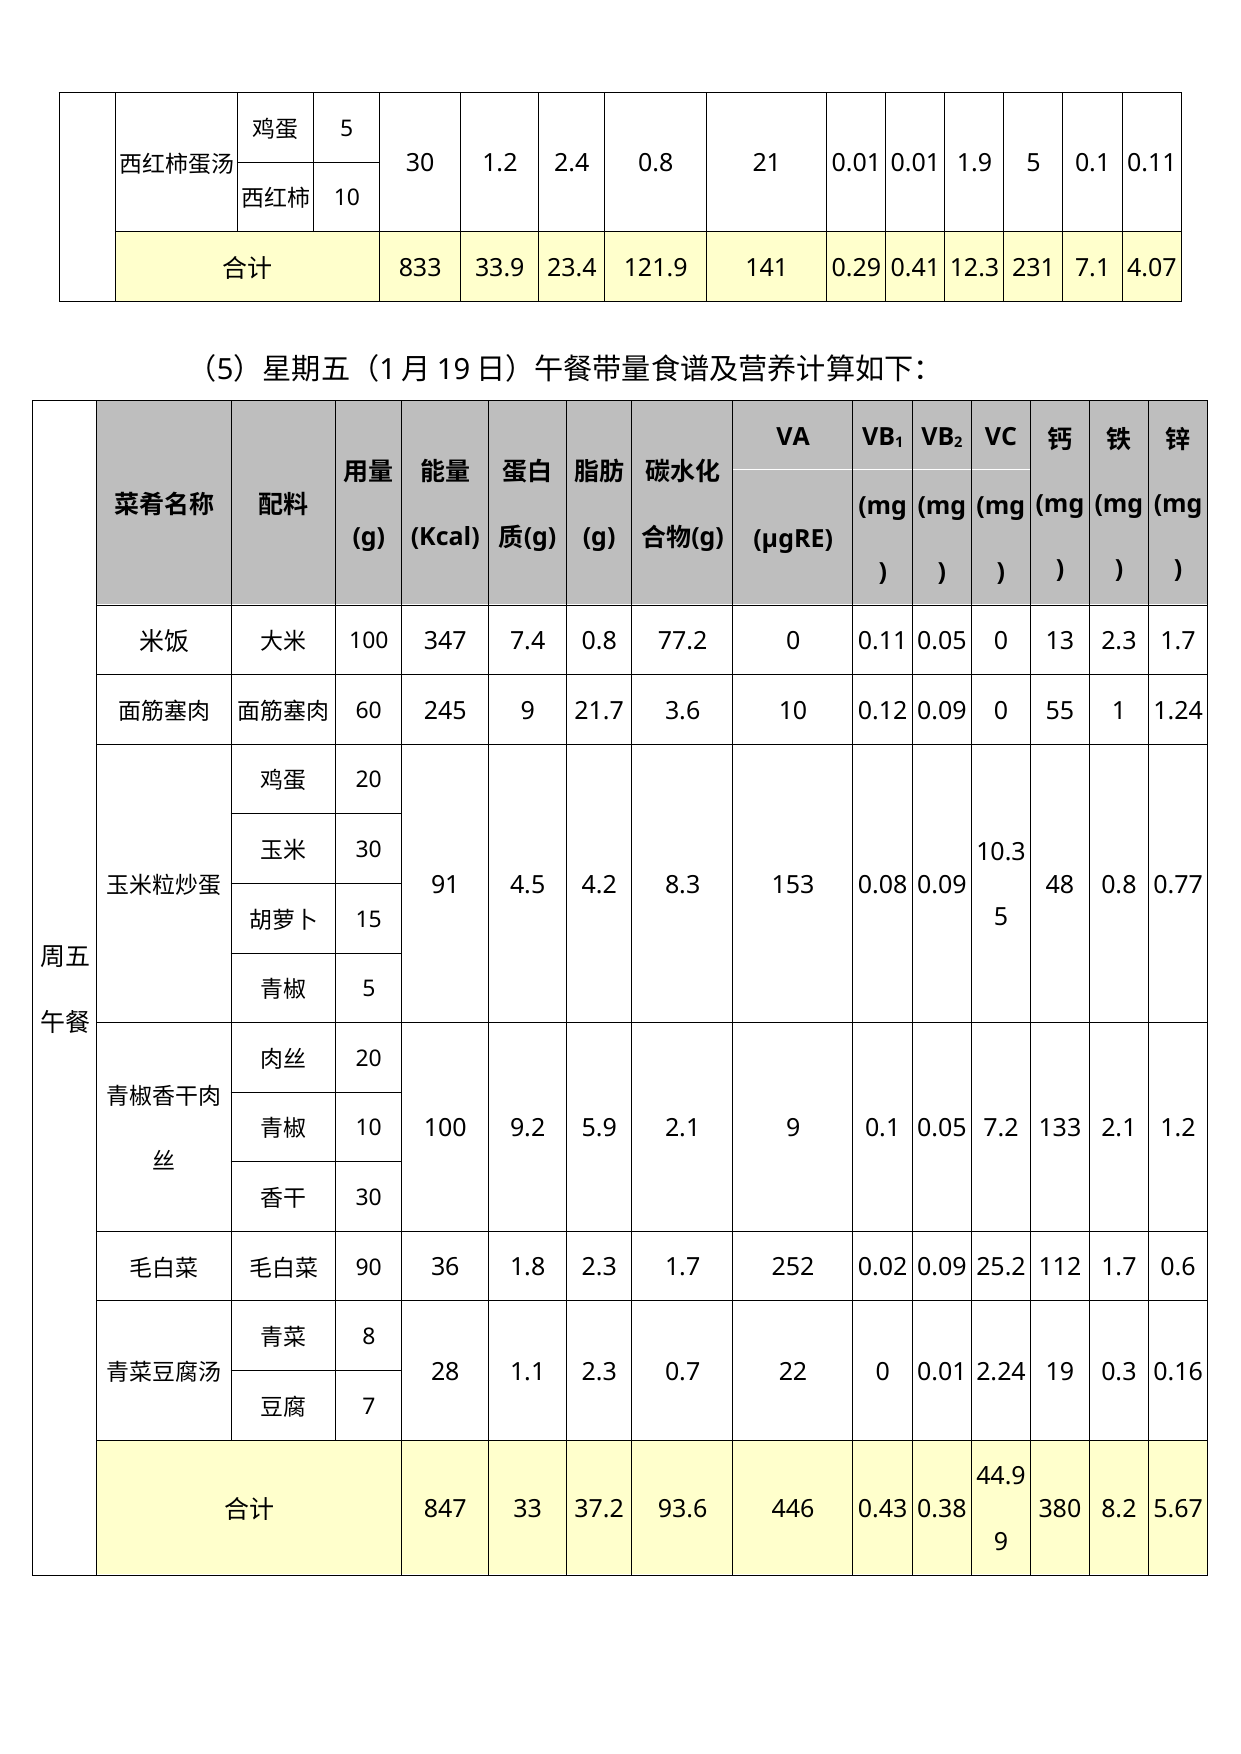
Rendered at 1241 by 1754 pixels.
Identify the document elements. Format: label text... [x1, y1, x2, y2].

table_cell 36 [402, 1232, 488, 1300]
table_cell 21 [707, 93, 826, 231]
table_cell 合计 [116, 232, 379, 301]
table_cell 豆腐 [232, 1371, 335, 1439]
table_cell 153 [733, 745, 852, 1022]
table_cell 1.7 [632, 1232, 732, 1300]
table_cell 0.11 [853, 606, 912, 674]
table_cell 2.1 [1090, 1023, 1148, 1231]
table_cell 30 [336, 814, 401, 883]
table_cell 0.08 [853, 745, 912, 1022]
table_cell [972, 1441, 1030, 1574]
table_cell 7.4 [489, 606, 566, 674]
table_cell 0.7 [632, 1301, 732, 1439]
table_cell 1.2 [1149, 1023, 1207, 1231]
table_cell 0.01 [886, 93, 944, 231]
table_cell 847 [402, 1441, 488, 1574]
table_cell 鸡蛋 [232, 745, 335, 813]
table_cell 10 [336, 1093, 401, 1161]
table_header 钙(mg) [1031, 401, 1089, 604]
table_cell 9 [489, 675, 566, 744]
table_cell 231 [1004, 232, 1062, 301]
table_cell 大米 [232, 606, 335, 674]
table_cell 1.8 [489, 1232, 566, 1300]
table_cell 肉丝 [232, 1023, 335, 1092]
table_cell 252 [733, 1232, 852, 1300]
table_cell 8 [336, 1301, 401, 1370]
table_cell 2.4 [539, 93, 604, 231]
table_cell 21.7 [567, 675, 631, 744]
table_cell 合计 [97, 1441, 401, 1574]
table_cell 77.2 [632, 606, 732, 674]
table_cell (mg) [972, 470, 1030, 604]
table_cell 0.05 [913, 606, 971, 674]
table_cell 鸡蛋 [238, 93, 313, 162]
table_header 周五 午餐 [33, 401, 96, 1574]
table_cell 0.09 [913, 745, 971, 1022]
table_cell 10.35 [972, 745, 1030, 1022]
table_cell 0.8 [567, 606, 631, 674]
table_cell 1.7 [1090, 1232, 1148, 1300]
table_header 用量(g) [336, 401, 401, 604]
table_cell 0.01 [913, 1301, 971, 1439]
table_header VB2 [913, 401, 971, 469]
table_cell 米饭 [97, 606, 231, 674]
table_cell 0.16 [1149, 1301, 1207, 1439]
table_cell 3.6 [632, 675, 732, 744]
table_cell 0.12 [853, 675, 912, 744]
table_cell 0.1 [853, 1023, 912, 1231]
table_cell 7.1 [1063, 232, 1122, 301]
table_cell 4.07 [1123, 232, 1181, 301]
table_cell 19 [1031, 1301, 1089, 1439]
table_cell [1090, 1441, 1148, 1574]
table_cell 22 [733, 1301, 852, 1439]
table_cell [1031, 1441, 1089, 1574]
table_cell 1.24 [1149, 675, 1207, 744]
table_cell 55 [1031, 675, 1089, 744]
table_cell 5 [336, 954, 401, 1022]
table_cell 9 [733, 1023, 852, 1231]
table_cell 10 [314, 163, 379, 231]
table_cell 60 [336, 675, 401, 744]
table_cell 121.9 [605, 232, 706, 301]
table_header 能量(Kcal) [402, 401, 488, 604]
table_cell 7 [336, 1371, 401, 1439]
table_cell 5 [314, 93, 379, 162]
table_cell 0.77 [1149, 745, 1207, 1022]
table_cell 0.11 [1123, 93, 1181, 231]
table_cell 133 [1031, 1023, 1089, 1231]
table_cell 0.05 [913, 1023, 971, 1231]
table_cell 1.2 [461, 93, 538, 231]
table_cell 100 [402, 1023, 488, 1231]
table_cell 2.3 [567, 1301, 631, 1439]
table_cell 0.3 [1090, 1301, 1148, 1439]
table_cell 0.09 [913, 1232, 971, 1300]
table_header 碳水化合物(g) [632, 401, 732, 604]
table_cell 13 [1031, 606, 1089, 674]
table_cell 141 [707, 232, 826, 301]
table_cell 37.2 [567, 1441, 631, 1574]
table_cell 100 [336, 606, 401, 674]
table_cell 30 [336, 1162, 401, 1231]
table_cell 青椒香干肉丝 [97, 1023, 231, 1231]
table_cell 1.9 [945, 93, 1003, 231]
table_cell 20 [336, 1023, 401, 1092]
table_cell 青菜豆腐汤 [97, 1301, 231, 1439]
table_cell 4.2 [567, 745, 631, 1022]
table_cell 玉米粒炒蛋 [97, 745, 231, 1022]
table_header 蛋白质(g) [489, 401, 566, 604]
table_cell 5 [1004, 93, 1062, 231]
table_cell 30 [380, 93, 460, 231]
table_cell 0.09 [913, 675, 971, 744]
table_header VB1 [853, 401, 912, 469]
table_cell 香干 [232, 1162, 335, 1231]
table_cell (μgRE) [733, 470, 852, 604]
table_cell 5.9 [567, 1023, 631, 1231]
table_cell 西红柿蛋汤 [116, 93, 237, 231]
table_cell 0.02 [853, 1232, 912, 1300]
table_header 锌(mg) [1149, 401, 1207, 604]
table_cell 10 [733, 675, 852, 744]
table_header 铁(mg) [1090, 401, 1148, 604]
table_cell 0 [733, 606, 852, 674]
table_cell 7.2 [972, 1023, 1030, 1231]
table_cell 0 [972, 606, 1030, 674]
table_cell 1 [1090, 675, 1148, 744]
table_cell 青椒 [232, 954, 335, 1022]
table_cell 0.6 [1149, 1232, 1207, 1300]
table_cell 0.8 [1090, 745, 1148, 1022]
table_cell 20 [336, 745, 401, 813]
table_cell 91 [402, 745, 488, 1022]
table_cell 0.43 [853, 1441, 912, 1574]
table_cell 347 [402, 606, 488, 674]
table_header VC [972, 401, 1030, 469]
table_cell 2.24 [972, 1301, 1030, 1439]
table_cell 90 [336, 1232, 401, 1300]
table_cell 西红柿 [238, 163, 313, 231]
table_cell 48 [1031, 745, 1089, 1022]
table_header 菜肴名称 [97, 401, 231, 604]
table_cell 0.41 [886, 232, 944, 301]
table_cell 2.3 [1090, 606, 1148, 674]
table_cell 112 [1031, 1232, 1089, 1300]
table_cell 青椒 [232, 1093, 335, 1161]
table_cell 2.1 [632, 1023, 732, 1231]
table_cell 2.3 [567, 1232, 631, 1300]
table_cell 9.2 [489, 1023, 566, 1231]
table_cell 0 [853, 1301, 912, 1439]
table_cell 446 [733, 1441, 852, 1574]
table_cell 15 [336, 884, 401, 952]
table_cell 面筋塞肉 [97, 675, 231, 744]
table_header 脂肪(g) [567, 401, 631, 604]
table_cell 玉米 [232, 814, 335, 883]
table_header 配料 [232, 401, 335, 604]
table_cell 毛白菜 [97, 1232, 231, 1300]
table_cell 28 [402, 1301, 488, 1439]
table_cell 青菜 [232, 1301, 335, 1370]
table_cell (mg) [853, 470, 912, 604]
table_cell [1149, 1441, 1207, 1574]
table_cell 面筋塞肉 [232, 675, 335, 744]
table_cell 毛白菜 [232, 1232, 335, 1300]
table_cell 93.6 [632, 1441, 732, 1574]
table_cell 33.9 [461, 232, 538, 301]
table_cell 23.4 [539, 232, 604, 301]
list （5）星期五（1月19日）午餐带量食谱及营养计算如下： [187, 334, 1053, 400]
table_cell 833 [380, 232, 460, 301]
table_cell 0.1 [1063, 93, 1122, 231]
table_cell 4.5 [489, 745, 566, 1022]
table_cell 0 [972, 675, 1030, 744]
table_cell 12.3 [945, 232, 1003, 301]
table_cell 0.38 [913, 1441, 971, 1574]
table_cell (mg) [913, 470, 971, 604]
table_cell 8.3 [632, 745, 732, 1022]
table_cell 1.7 [1149, 606, 1207, 674]
table_header VA [733, 401, 852, 469]
table_cell 33 [489, 1441, 566, 1574]
table_cell 0.29 [827, 232, 885, 301]
table_cell 0.8 [605, 93, 706, 231]
table_cell 1.1 [489, 1301, 566, 1439]
table_cell 0.01 [827, 93, 885, 231]
table_cell 25.2 [972, 1232, 1030, 1300]
table_cell 胡萝卜 [232, 884, 335, 952]
table_cell 245 [402, 675, 488, 744]
